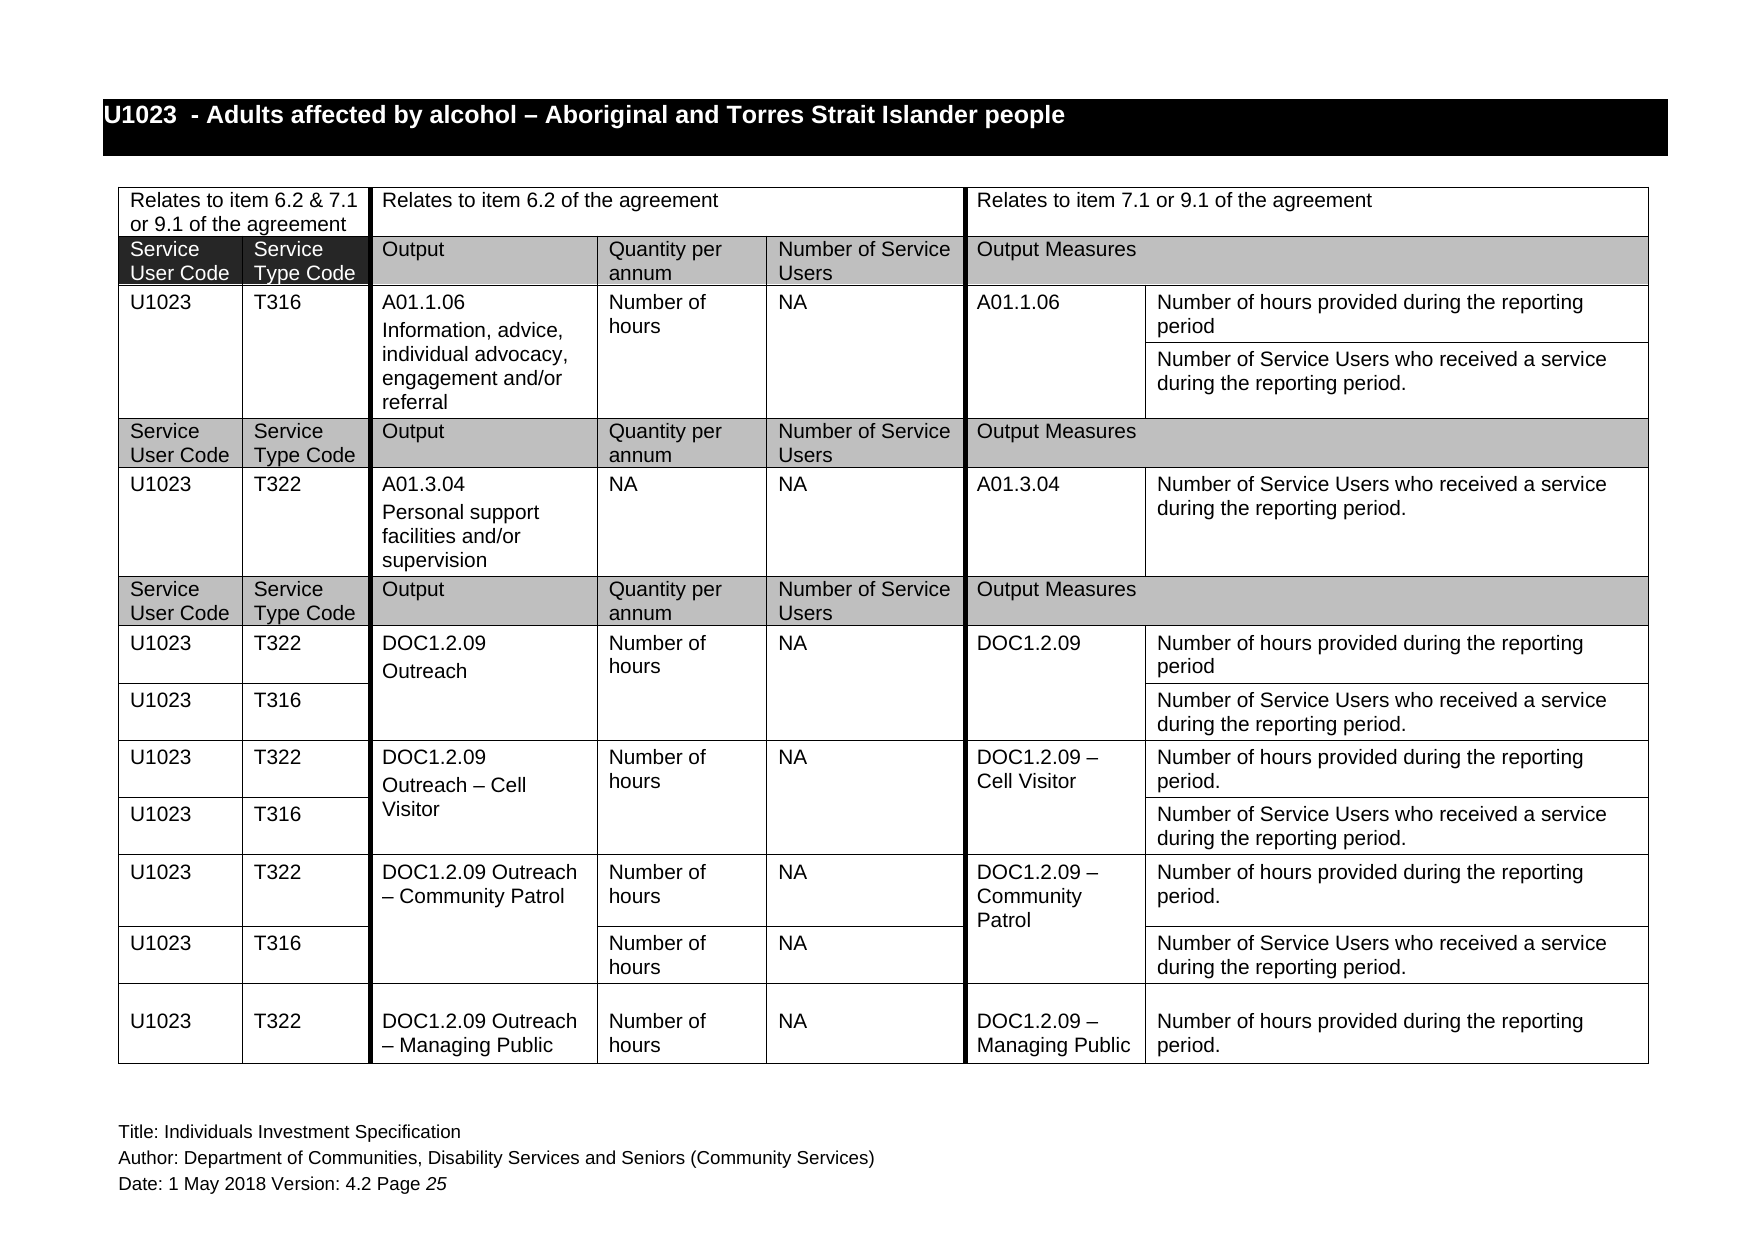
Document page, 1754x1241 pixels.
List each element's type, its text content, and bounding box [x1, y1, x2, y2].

table_cell Service User Code [119, 419, 242, 467]
table_cell DOC1.2.09 [968, 626, 1145, 740]
table_cell U1023 [119, 468, 242, 576]
table_cell Number of hours [598, 984, 766, 1063]
table_cell Number of hours provided during the reporting period [1146, 286, 1648, 342]
table_cell Number of Service Users [767, 237, 963, 284]
table_cell DOC1.2.09 Outreach – Community Patrol [373, 855, 597, 983]
table_cell Service User Code [119, 237, 242, 284]
table_cell Output Measures [968, 419, 1648, 467]
table_cell Service User Code [119, 577, 242, 625]
table_cell Number of hours [598, 855, 766, 926]
table_cell U1023 [119, 855, 242, 926]
table_cell NA [598, 468, 766, 576]
table_header Relates to item 6.2 of the agreement [373, 188, 963, 236]
table_cell Quantity per annum [598, 577, 766, 625]
table_cell Number of Service Users who received a service during the reporting period. [1146, 927, 1648, 983]
table_cell Number of hours provided during the reporting period. [1146, 855, 1648, 926]
table_cell Output [373, 419, 597, 467]
table_cell NA [767, 984, 963, 1063]
table_cell Number of hours [598, 626, 766, 740]
table_cell NA [767, 741, 963, 854]
table_cell T322 [243, 855, 368, 926]
table_cell U1023 [119, 927, 242, 983]
table_cell NA [767, 286, 963, 418]
table_cell A01.3.04 [968, 468, 1145, 576]
table_cell T316 [243, 684, 368, 740]
table_cell Service Type Code [243, 577, 368, 625]
table_cell Number of hours [598, 927, 766, 983]
table_cell NA [767, 855, 963, 926]
table_cell U1023 [119, 798, 242, 854]
table_cell A01.1.06 [968, 286, 1145, 418]
table_cell Number of Service Users [767, 419, 963, 467]
table_cell DOC1.2.09 – Community Patrol [968, 855, 1145, 983]
table_cell Quantity per annum [598, 237, 766, 284]
table_cell Output [373, 577, 597, 625]
table_cell Number of hours provided during the reporting period. [1146, 741, 1648, 797]
table_cell Quantity per annum [598, 419, 766, 467]
table_cell Number of Service Users who received a service during the reporting period. [1146, 684, 1648, 740]
table_cell NA [767, 468, 963, 576]
table_cell DOC1.2.09 Outreach [373, 626, 597, 740]
table_cell Number of hours [598, 286, 766, 418]
table_cell U1023 [119, 741, 242, 797]
table_cell T322 [243, 984, 368, 1063]
table_header Relates to item 6.2 & 7.1 or 9.1 of the agreement [119, 188, 368, 236]
table_cell U1023 [119, 626, 242, 682]
table_cell Number of hours [598, 741, 766, 854]
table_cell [373, 984, 597, 1063]
table_cell Number of Service Users who received a service during the reporting period. [1146, 798, 1648, 854]
table_cell Number of hours provided during the reporting period [1146, 626, 1648, 682]
table_cell Number of hours provided during the reporting period. [1146, 984, 1648, 1063]
table_cell T322 [243, 468, 368, 576]
table_cell T316 [243, 927, 368, 983]
table_cell Output Measures [968, 237, 1648, 284]
table_cell Service Type Code [243, 237, 368, 284]
table_cell A01.1.06 Information, advice, individual advocacy, engagement and/or referral [373, 286, 597, 418]
table_cell A01.3.04 Personal support facilities and/or supervision [373, 468, 597, 576]
table_cell Output Measures [968, 577, 1648, 625]
table_cell U1023 [119, 684, 242, 740]
table_cell U1023 [119, 984, 242, 1063]
table_cell T316 [243, 798, 368, 854]
table_cell DOC1.2.09 Outreach – Cell Visitor [373, 741, 597, 854]
table_header Relates to item 7.1 or 9.1 of the agreement [968, 188, 1648, 236]
table_cell Output [373, 237, 597, 284]
table_cell Number of Service Users [767, 577, 963, 625]
text U1023 - Adults affected by alcohol – Aboriginal and Torres Strait Islander people [103, 99, 1668, 128]
table_cell Service Type Code [243, 419, 368, 467]
table_cell U1023 [119, 286, 242, 418]
table_cell Number of Service Users who received a service during the reporting period. [1146, 343, 1648, 418]
table_cell NA [767, 626, 963, 740]
table_cell T316 [243, 286, 368, 418]
table_cell Number of Service Users who received a service during the reporting period. [1146, 468, 1648, 576]
table_cell T322 [243, 626, 368, 682]
table_cell T322 [243, 741, 368, 797]
table_cell NA [767, 927, 963, 983]
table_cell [968, 984, 1145, 1063]
table_cell DOC1.2.09 – Cell Visitor [968, 741, 1145, 854]
